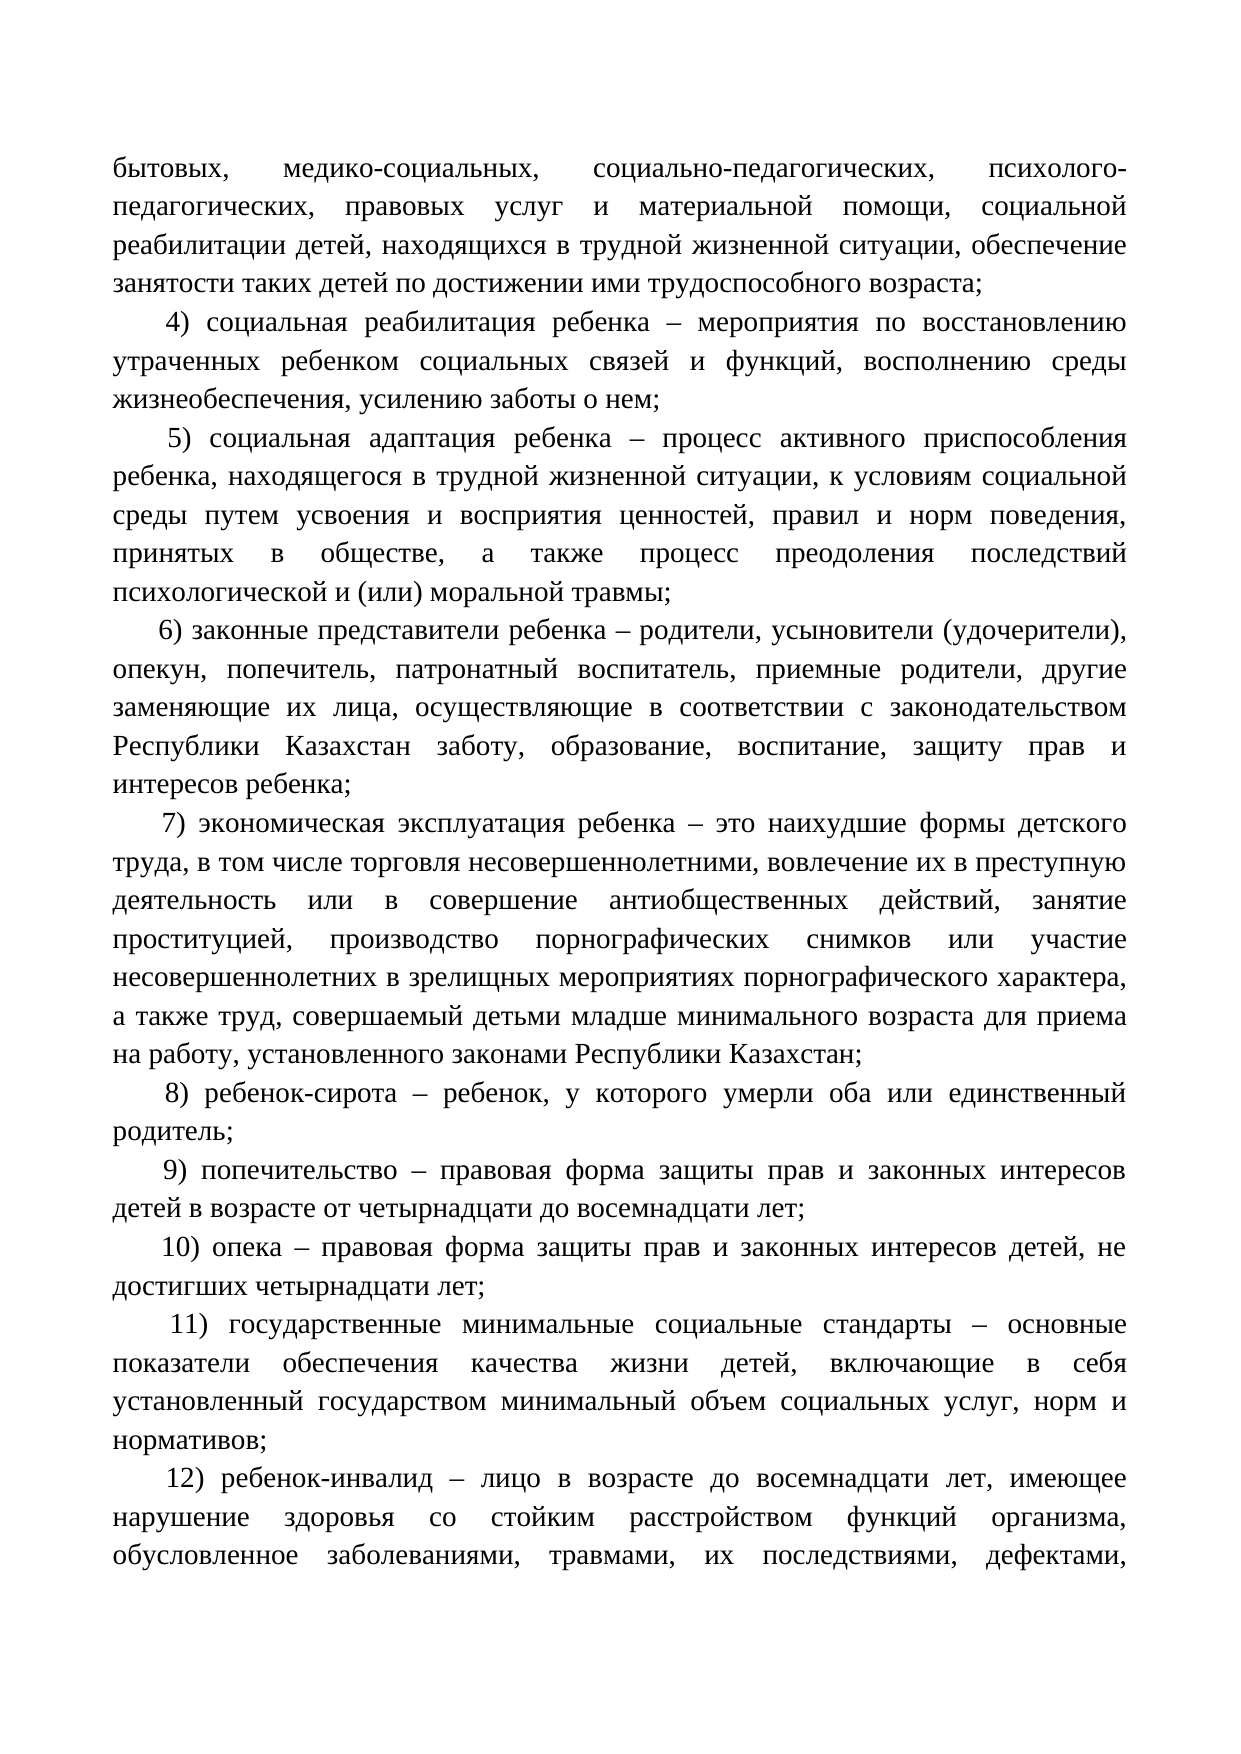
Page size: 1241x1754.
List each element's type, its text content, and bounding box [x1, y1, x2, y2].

text 9) попечительство – правовая форма защиты прав и законных интересов детей в возрасте от четырнадцати до восемнадцати лет; [112, 1152, 1128, 1224]
text 7) экономическая эксплуатация ребенка – это наихудшие формы детского труда, в том числе торговля несовершеннолетними, вовлечение их в преступную деятельность или в совершение антиобщественных действий, занятие проституцией, производство порнографических снимков или участие несовершеннолетних в зрелищных мероприятиях порнографического характера, а также труд, совершаемый детьми младше минимального возраста для приема на работу, установленного законами Республики Казахстан; [112, 805, 1128, 1070]
text 8) ребенок-сирота – ребенок, у которого умерли оба или единственный родитель; [112, 1075, 1128, 1147]
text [112, 1460, 1128, 1571]
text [112, 150, 1128, 299]
text 4) социальная реабилитация ребенка – мероприятия по восстановлению утраченных ребенком социальных связей и функций, восполнению среды жизнеобеспечения, усилению заботы о нем; [112, 304, 1128, 415]
text 6) законные представители ребенка – родители, усыновители (удочерители), опекун, попечитель, патронатный воспитатель, приемные родители, другие заменяющие их лица, осуществляющие в соответствии с законодательством Республики Казахстан заботу, образование, воспитание, защиту прав и интересов ребенка; [112, 612, 1128, 800]
text 11) государственные минимальные социальные стандарты – основные показатели обеспечения качества жизни детей, включающие в себя установленный государством минимальный объем социальных услуг, норм и нормативов; [112, 1306, 1128, 1455]
text 10) опека – правовая форма защиты прав и законных интересов детей, не достигших четырнадцати лет; [112, 1229, 1128, 1301]
text 5) социальная адаптация ребенка – процесс активного приспособления ребенка, находящегося в трудной жизненной ситуации, к условиям социальной среды путем усвоения и восприятия ценностей, правил и норм поведения, принятых в обществе, а также процесс преодоления последствий психологической и (или) моральной травмы; [112, 420, 1128, 607]
